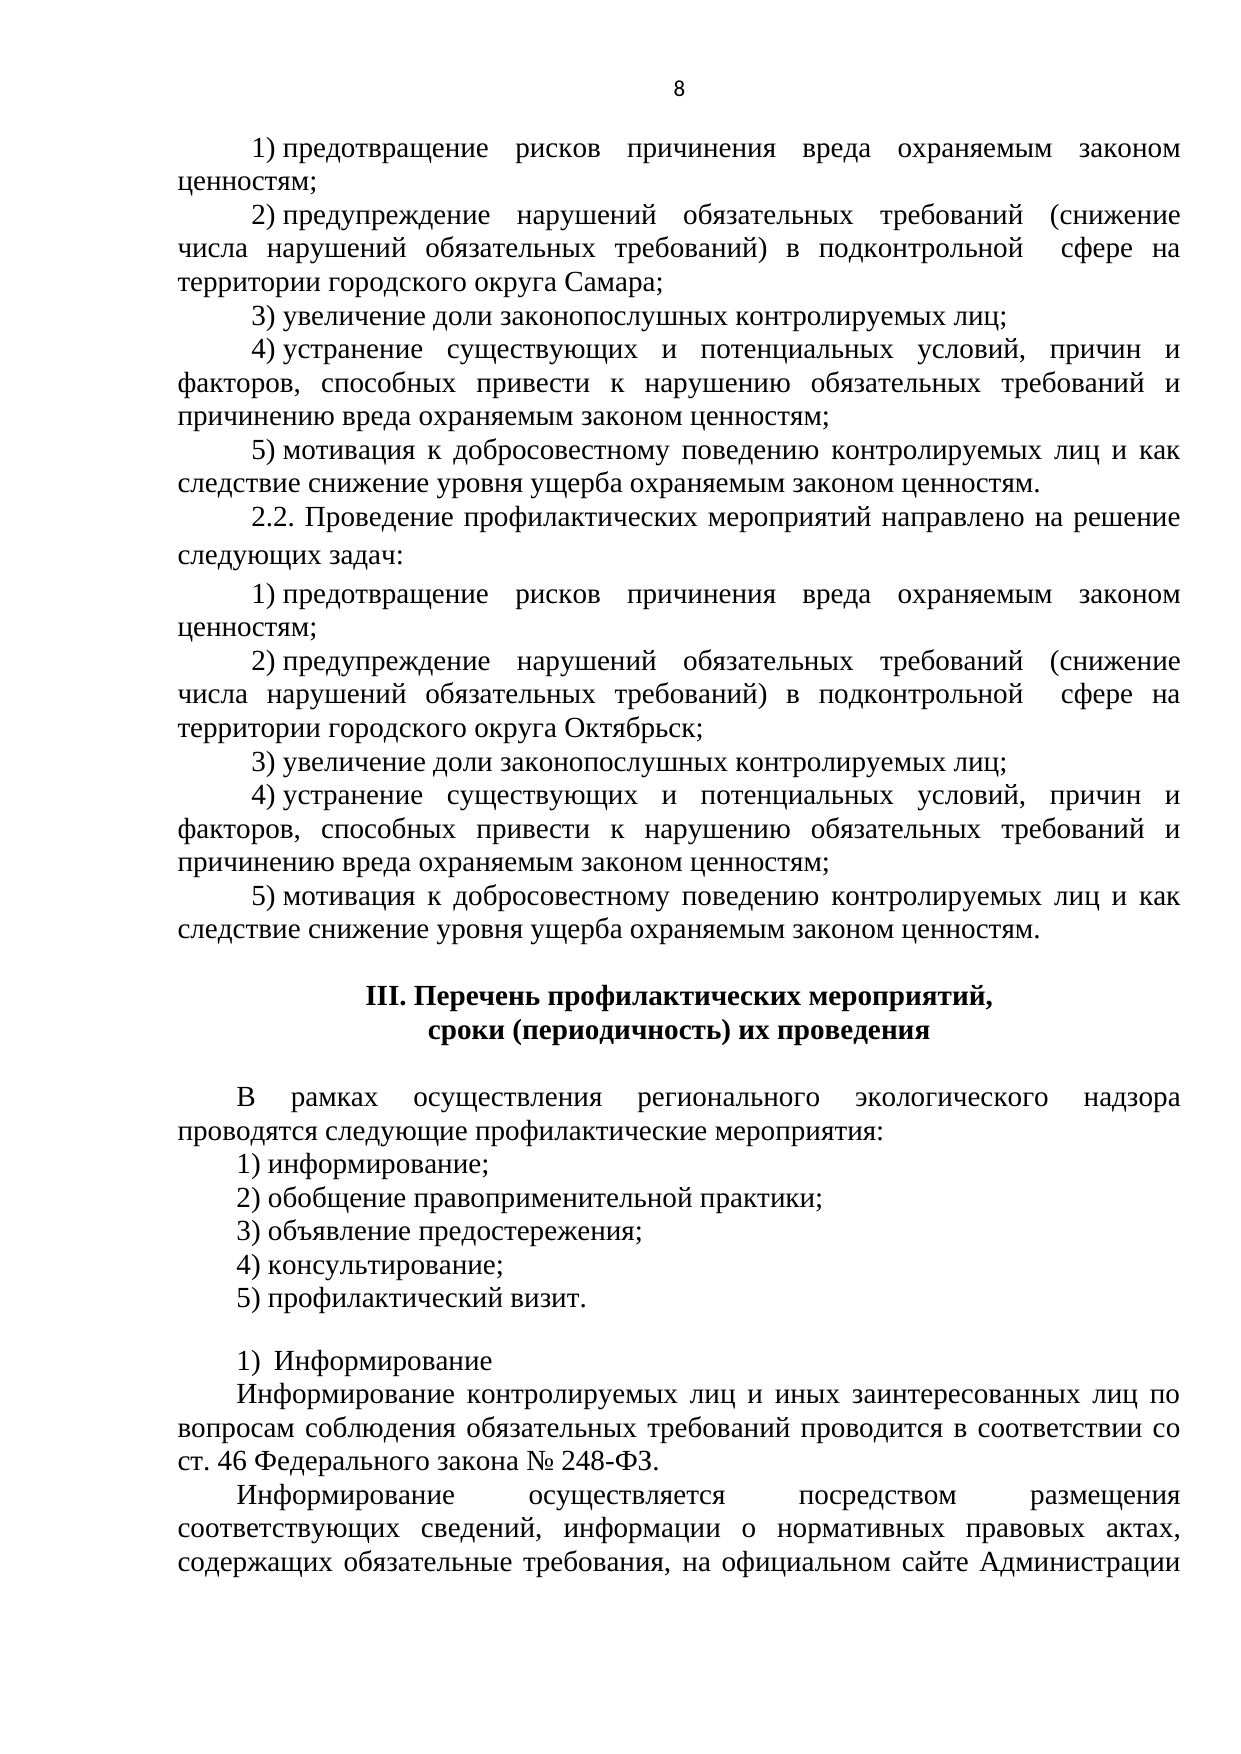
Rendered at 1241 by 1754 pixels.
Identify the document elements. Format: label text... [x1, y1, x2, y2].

text 5) мотивация к добросовестному поведению контролируемых лиц и как следствие снижение уровня ущерба охраняемым законом ценностям. [177, 432, 1181, 499]
text III. Перечень профилактических мероприятий, [177, 978, 1181, 1012]
text 1) предотвращение рисков причинения вреда охраняемым законом ценностям; [177, 130, 1181, 197]
text Информирование контролируемых лиц и иных заинтересованных лиц по вопросам соблюдения обязательных требований проводится в соответствии со ст. 46 Федерального закона № 248-ФЗ. [177, 1376, 1181, 1477]
text 3) увеличение доли законопослушных контролируемых лиц; [177, 744, 1181, 777]
text 3) объявление предостережения; [236, 1213, 1181, 1247]
text В рамках осуществления регионального экологического надзора проводятся следующие профилактические мероприятия: [177, 1079, 1181, 1146]
text 2) обобщение правоприменительной практики; [236, 1180, 1181, 1213]
text 2) предупреждение нарушений обязательных требований (снижение числа нарушений обязательных требований) в подконтрольной сфере на территории городского округа Октябрьск; [177, 643, 1181, 744]
text 3) увеличение доли законопослушных контролируемых лиц; [177, 298, 1181, 331]
list Информирование [236, 1343, 1181, 1376]
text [177, 1477, 1181, 1577]
text 1) предотвращение рисков причинения вреда охраняемым законом ценностям; [177, 576, 1181, 643]
text 4) устранение существующих и потенциальных условий, причин и факторов, способных привести к нарушению обязательных требований и причинению вреда охраняемым законом ценностям; [177, 777, 1181, 878]
text сроки (периодичность) их проведения [177, 1012, 1181, 1046]
text 2) предупреждение нарушений обязательных требований (снижение числа нарушений обязательных требований) в подконтрольной сфере на территории городского округа Самара; [177, 197, 1181, 298]
text 5) мотивация к добросовестному поведению контролируемых лиц и как следствие снижение уровня ущерба охраняемым законом ценностям. [177, 878, 1181, 945]
text 4) консультирование; [236, 1247, 1181, 1280]
text 1) информирование; [236, 1146, 1181, 1180]
text 2.2. Проведение профилактических мероприятий направлено на решение следующих задач: [177, 499, 1181, 571]
text 5) профилактический визит. [236, 1280, 1181, 1314]
text 4) устранение существующих и потенциальных условий, причин и факторов, способных привести к нарушению обязательных требований и причинению вреда охраняемым законом ценностям; [177, 331, 1181, 432]
